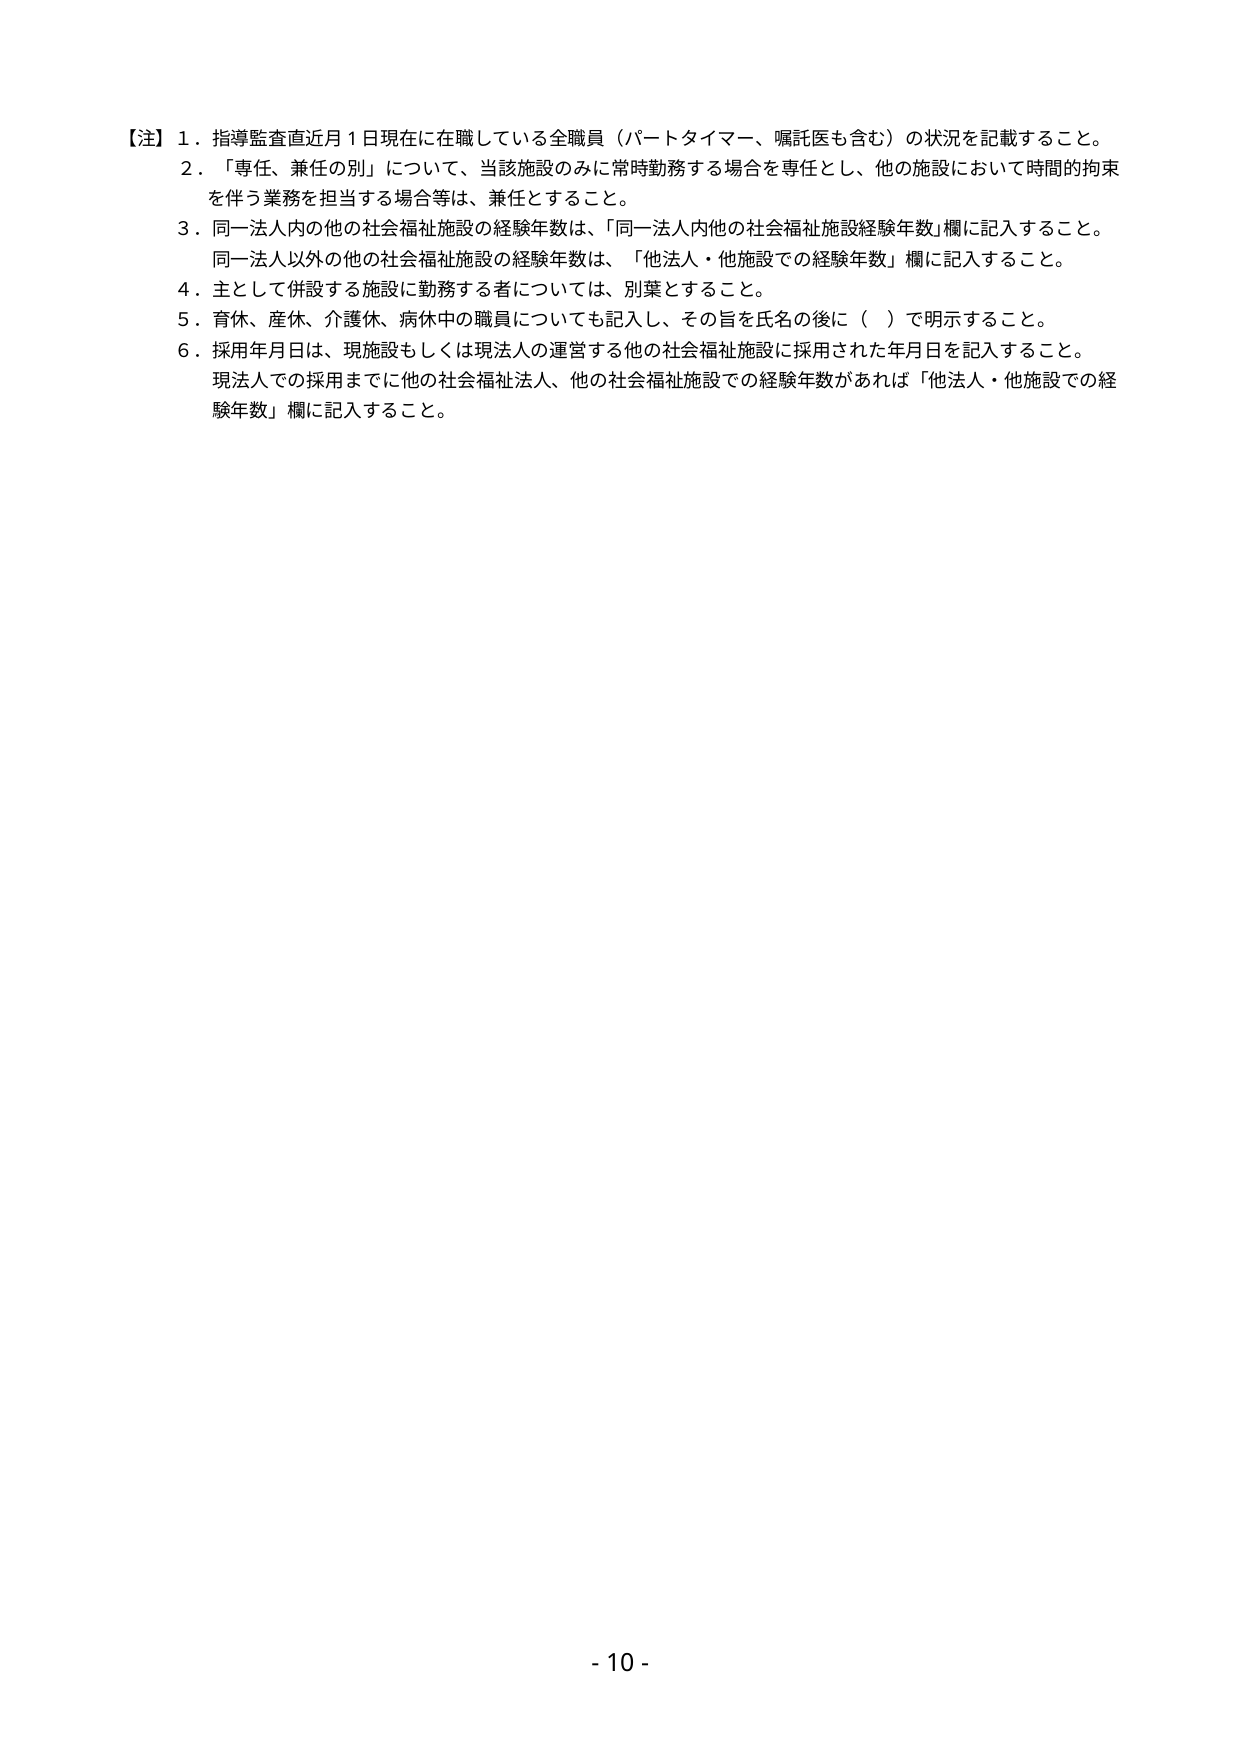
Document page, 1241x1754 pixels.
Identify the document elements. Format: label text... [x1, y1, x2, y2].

text ２．「専任、兼任の別」について、当該施設のみに常時勤務する場合を専任とし、他の施設において時間的拘束を伴う業務を担当する場合等は、兼任とすること。 [177, 151, 1122, 211]
text ４．主として併設する施設に勤務する者については、別葉とすること。 [118, 272, 1122, 303]
text ６．採用年月日は、現施設もしくは現法人の運営する他の社会福祉施設に採用された年月日を記入すること。 [118, 333, 1122, 363]
text 現法人での採用までに他の社会福祉法人、他の社会福祉施設での経験年数があれば「他法人・他施設での経験年数」欄に記入すること。 [118, 363, 1122, 423]
text 同一法人以外の他の社会福祉施設の経験年数は、「他法人・他施設での経験年数」欄に記入すること。 [118, 242, 1122, 272]
text ５．育休、産休、介護休、病休中の職員についても記入し、その旨を氏名の後に（ ）で明示すること。 [118, 303, 1122, 333]
text 【注】１．指導監査直近月1日現在に在職している全職員（パートタイマー、嘱託医も含む）の状況を記載すること。 [118, 124, 1122, 151]
text ３．同一法人内の他の社会福祉施設の経験年数は、｢同一法人内他の社会福祉施設経験年数｣欄に記入すること。 [118, 211, 1122, 242]
